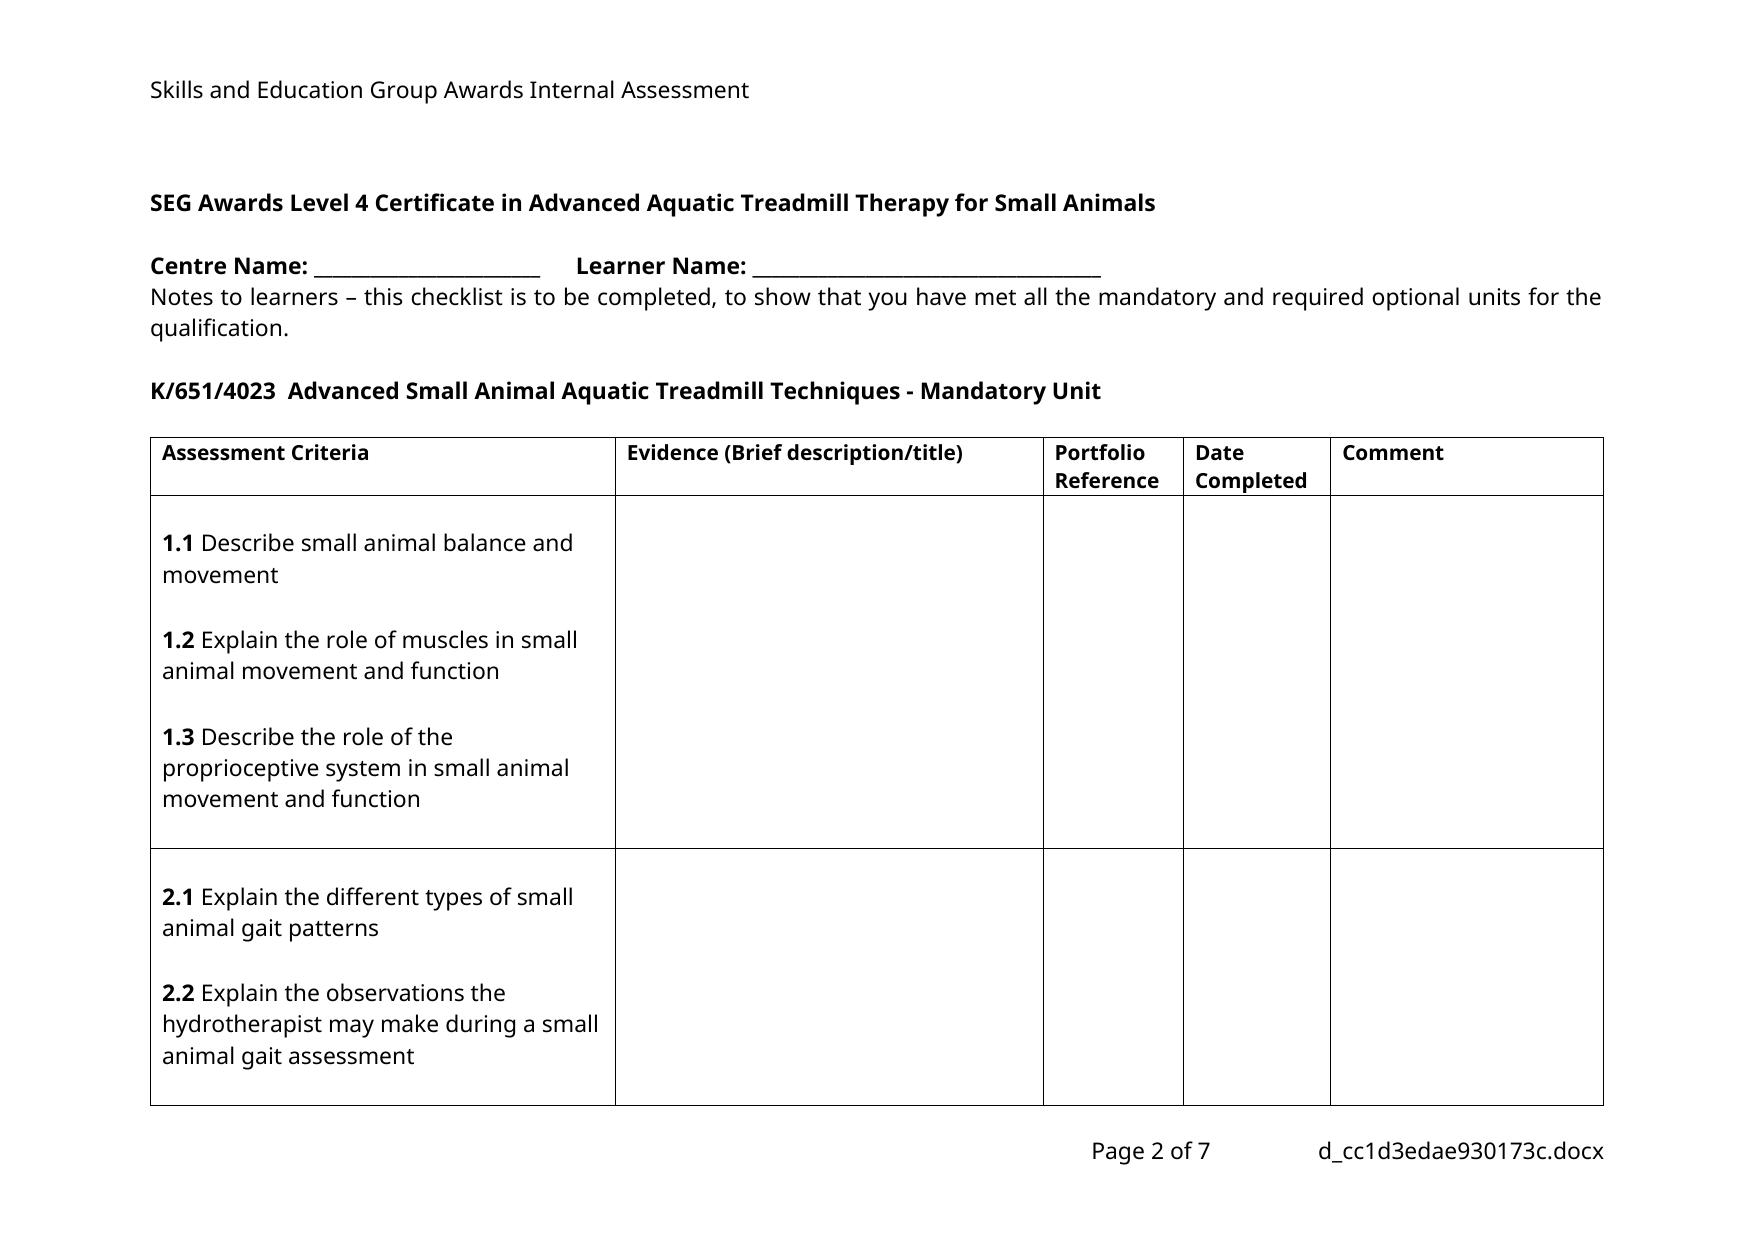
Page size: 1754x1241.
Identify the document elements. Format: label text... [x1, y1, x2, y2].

table_cell [1331, 849, 1603, 1105]
table_header Assessment Criteria [151, 438, 615, 495]
table_cell [1184, 496, 1330, 848]
table_header Portfolio Reference [1044, 438, 1183, 495]
text K/651/4023 Advanced Small Animal Aquatic Treadmill Techniques - Mandatory Unit [150, 375, 1604, 406]
table_cell [1044, 496, 1183, 848]
table_cell [1044, 849, 1183, 1105]
table_header Date Completed [1184, 438, 1330, 495]
table_cell [616, 496, 1043, 848]
table_cell 1.1 Describe small animal balance and movement 1.2 Explain the role of muscles in small animal movement and function 1.3 Describe the role of the proprioceptive system in small animal movement and function [151, 496, 615, 848]
table_cell [1184, 849, 1330, 1105]
text Notes to learners – this checklist is to be completed, to show that you have met all the mandatory and required optional units for the qualification. [150, 281, 1604, 343]
table_header Comment [1331, 438, 1603, 495]
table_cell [151, 849, 615, 1105]
table_cell [1331, 496, 1603, 848]
table_header Evidence (Brief description/title) [616, 438, 1043, 495]
subtitle Centre Name: ________________________ Learner Name: _____________________________________ [150, 250, 1604, 281]
subtitle SEG Awards Level 4 Certificate in Advanced Aquatic Treadmill Therapy for Small Animals [150, 187, 1604, 218]
table_cell [616, 849, 1043, 1105]
